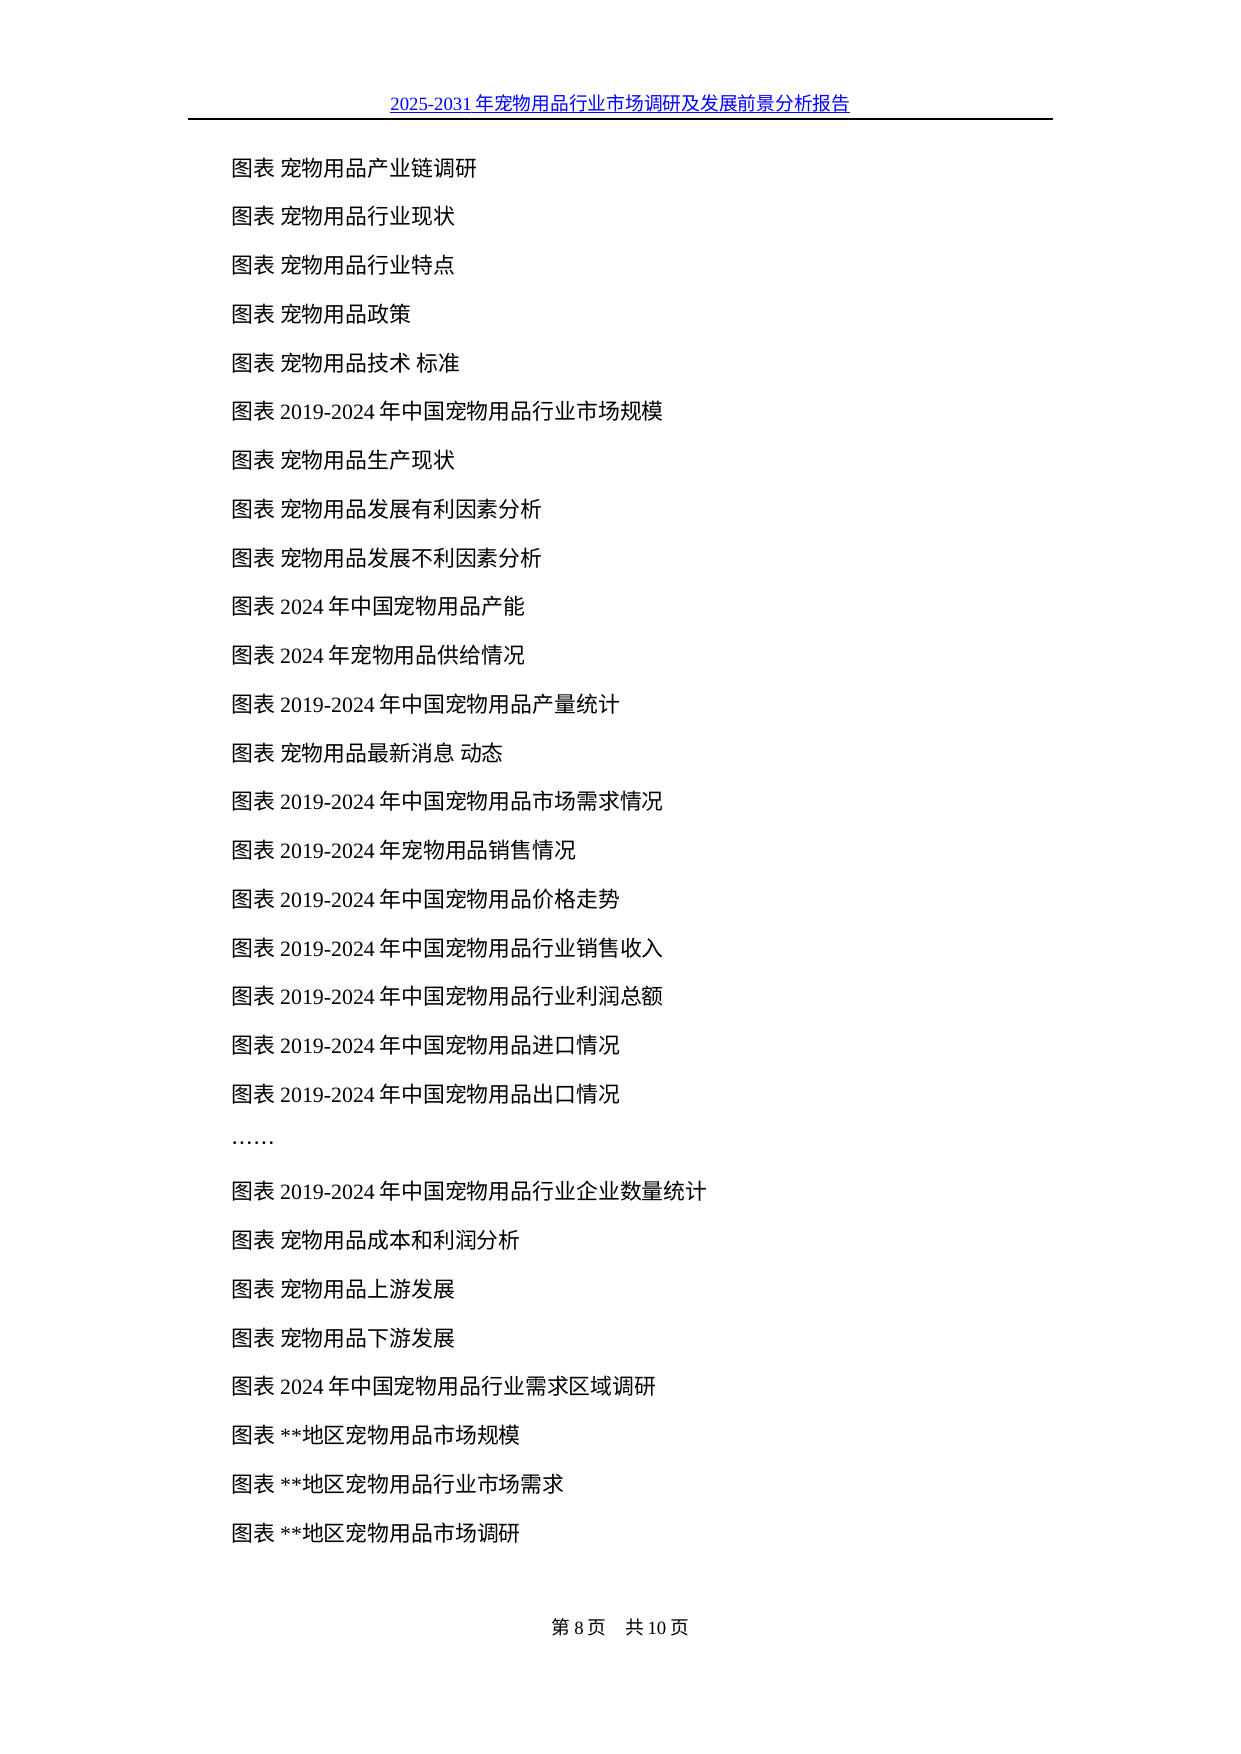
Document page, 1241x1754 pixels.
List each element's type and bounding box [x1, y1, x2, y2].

text [187, 150, 1053, 1548]
